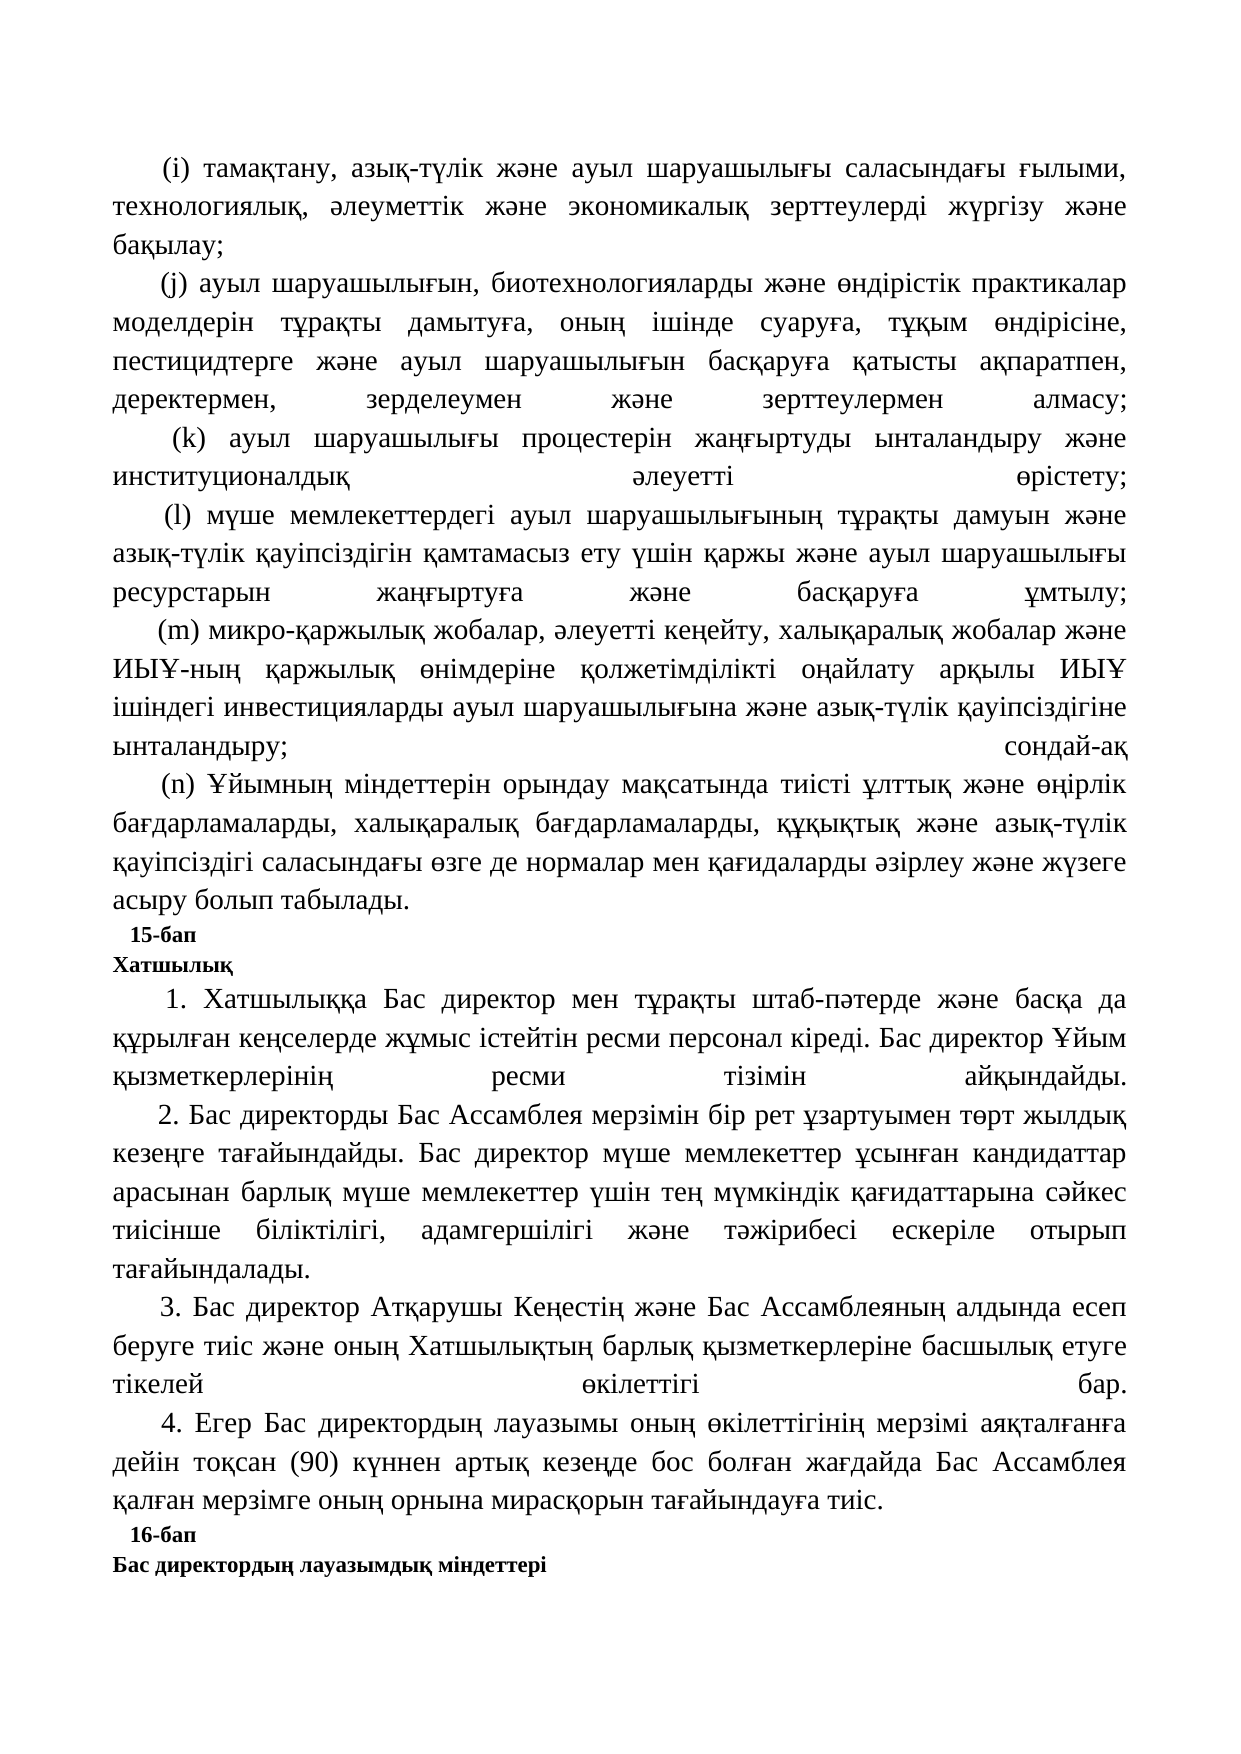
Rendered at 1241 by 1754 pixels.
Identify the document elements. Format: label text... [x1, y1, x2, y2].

text 1. Хатшылыққа Бас директор мен тұрақты штаб-пәтерде және басқа да құрылған кеңселерде жұмыс істейтін ресми персонал кіреді. Бас директор Ұйым қызметкерлерінің ресми тізімін айқындайды. 2. Бас директорды Бас Ассамблея мерзімін бір рет ұзартуымен төрт жылдық кезеңге тағайындайды. Бас директор мүше мемлекеттер ұсынған кандидаттар арасынан барлық мүше мемлекеттер үшін тең мүмкіндік қағидаттарына сәйкес тиісінше біліктілігі, адамгершілігі және тәжірибесі ескеріле отырып тағайындалады. 3. Бас директор Атқарушы Кеңестің және Бас Ассамблеяның алдында есеп беруге тиіс және оның Хатшылықтың барлық қызметкерлеріне басшылық етуге тікелей өкілеттігі бар. 4. Егер Бас директордың лауазымы оның өкілеттігінің мерзімі аяқталғанға дейін тоқсан (90) күннен артық кезеңде бос болған жағдайда Бас Ассамблея қалған мерзімге оның орнына мирасқорын тағайындауға тиіс. [112, 981, 1128, 1516]
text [112, 150, 1128, 916]
text 16-бап Бас директордың лауазымдық міндеттері [112, 1521, 1128, 1577]
text 15-бап Хатшылық [112, 921, 1128, 977]
